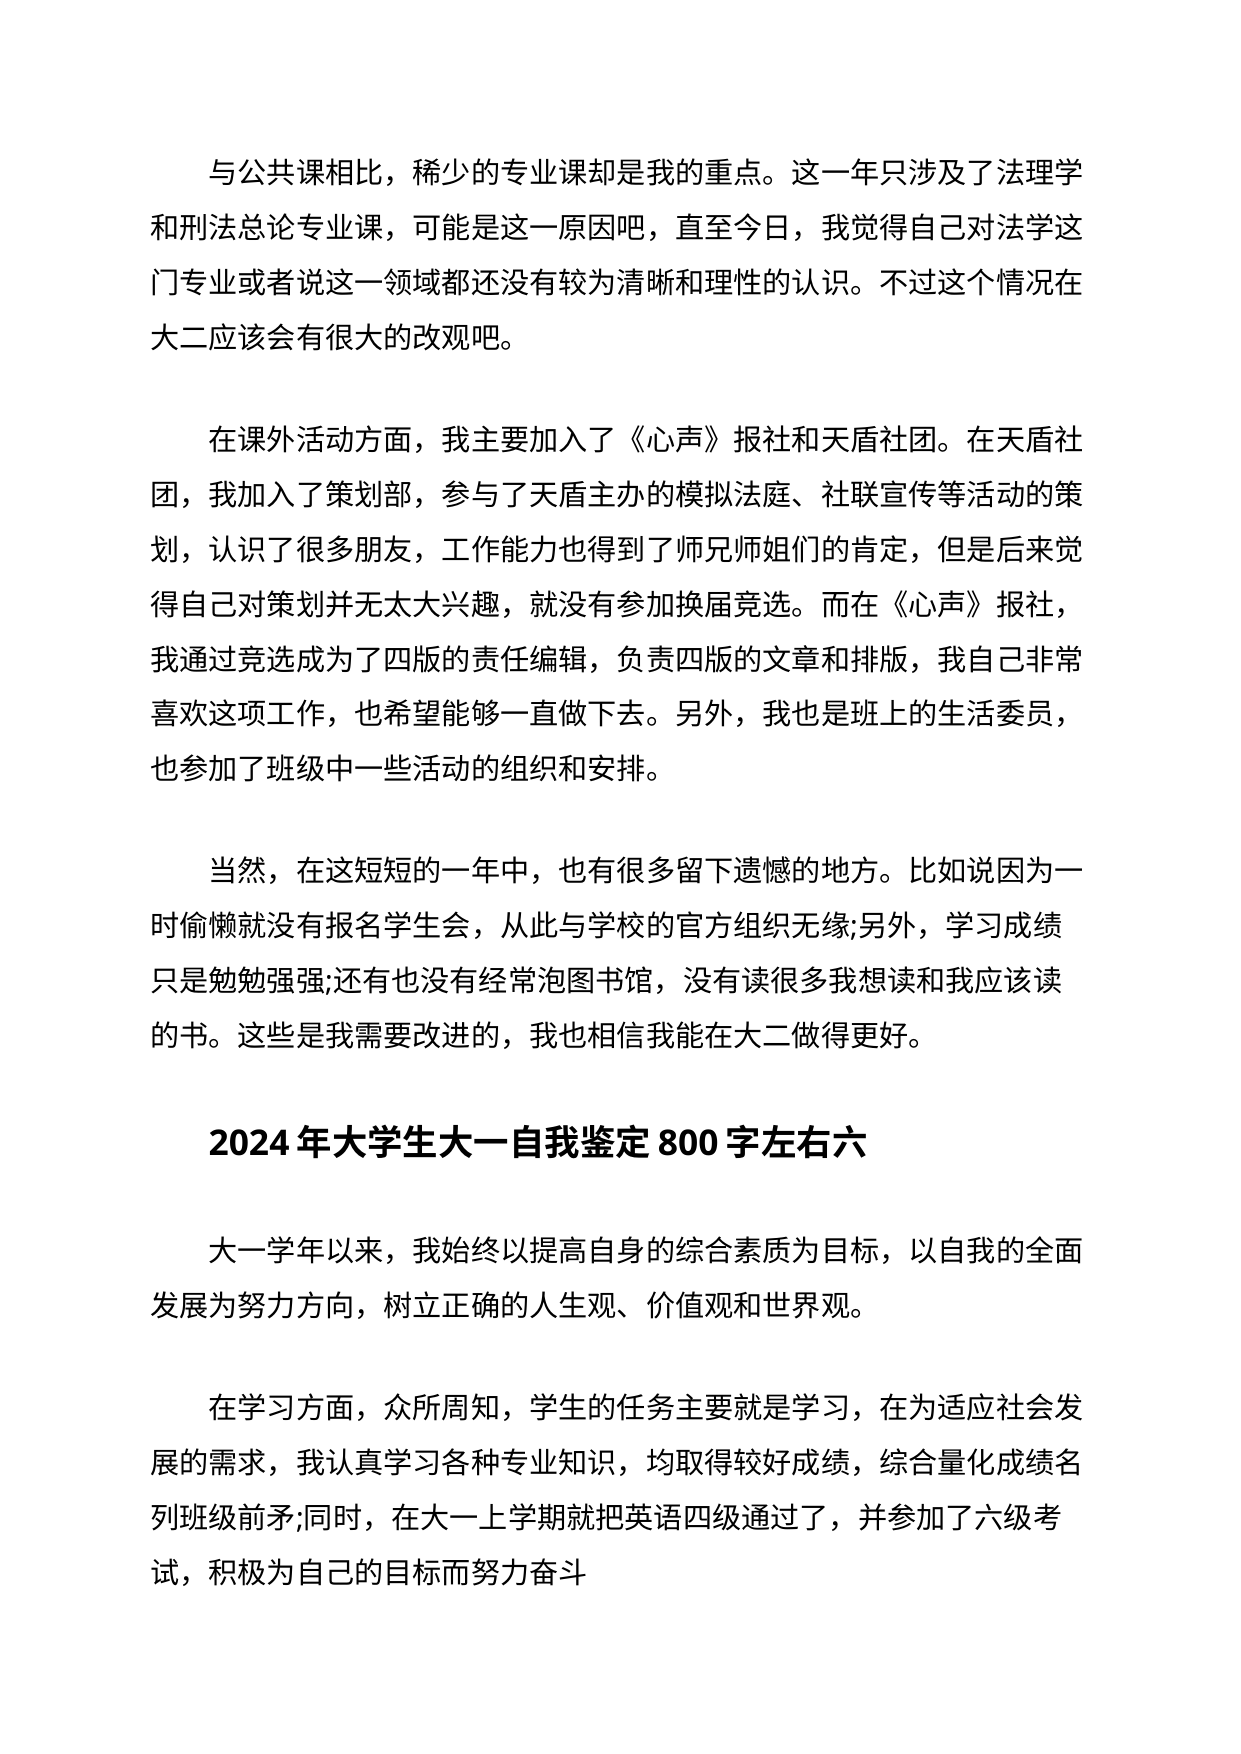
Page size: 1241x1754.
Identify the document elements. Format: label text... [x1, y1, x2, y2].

text 当然，在这短短的一年中，也有很多留下遗憾的地方。比如说因为一时偷懒就没有报名学生会，从此与学校的官方组织无缘;另外，学习成绩只是勉勉强强;还有也没有经常泡图书馆，没有读很多我想读和我应该读的书。这些是我需要改进的，我也相信我能在大二做得更好。 [150, 848, 1090, 1055]
text 2024年大学生大一自我鉴定800字左右六 [150, 1114, 1090, 1166]
text 在课外活动方面，我主要加入了《心声》报社和天盾社团。在天盾社团，我加入了策划部，参与了天盾主办的模拟法庭、社联宣传等活动的策划，认识了很多朋友，工作能力也得到了师兄师姐们的肯定，但是后来觉得自己对策划并无太大兴趣，就没有参加换届竞选。而在《心声》报社，我通过竞选成为了四版的责任编辑，负责四版的文章和排版，我自己非常喜欢这项工作，也希望能够一直做下去。另外，我也是班上的生活委员，也参加了班级中一些活动的组织和安排。 [150, 416, 1090, 788]
text 大一学年以来，我始终以提高自身的综合素质为目标，以自我的全面发展为努力方向，树立正确的人生观、价值观和世界观。 [150, 1228, 1090, 1325]
text 在学习方面，众所周知，学生的任务主要就是学习，在为适应社会发展的需求，我认真学习各种专业知识，均取得较好成绩，综合量化成绩名列班级前矛;同时，在大一上学期就把英语四级通过了，并参加了六级考试，积极为自己的目标而努力奋斗 [150, 1384, 1090, 1592]
text 与公共课相比，稀少的专业课却是我的重点。这一年只涉及了法理学和刑法总论专业课，可能是这一原因吧，直至今日，我觉得自己对法学这门专业或者说这一领域都还没有较为清晰和理性的认识。不过这个情况在大二应该会有很大的改观吧。 [150, 150, 1090, 357]
